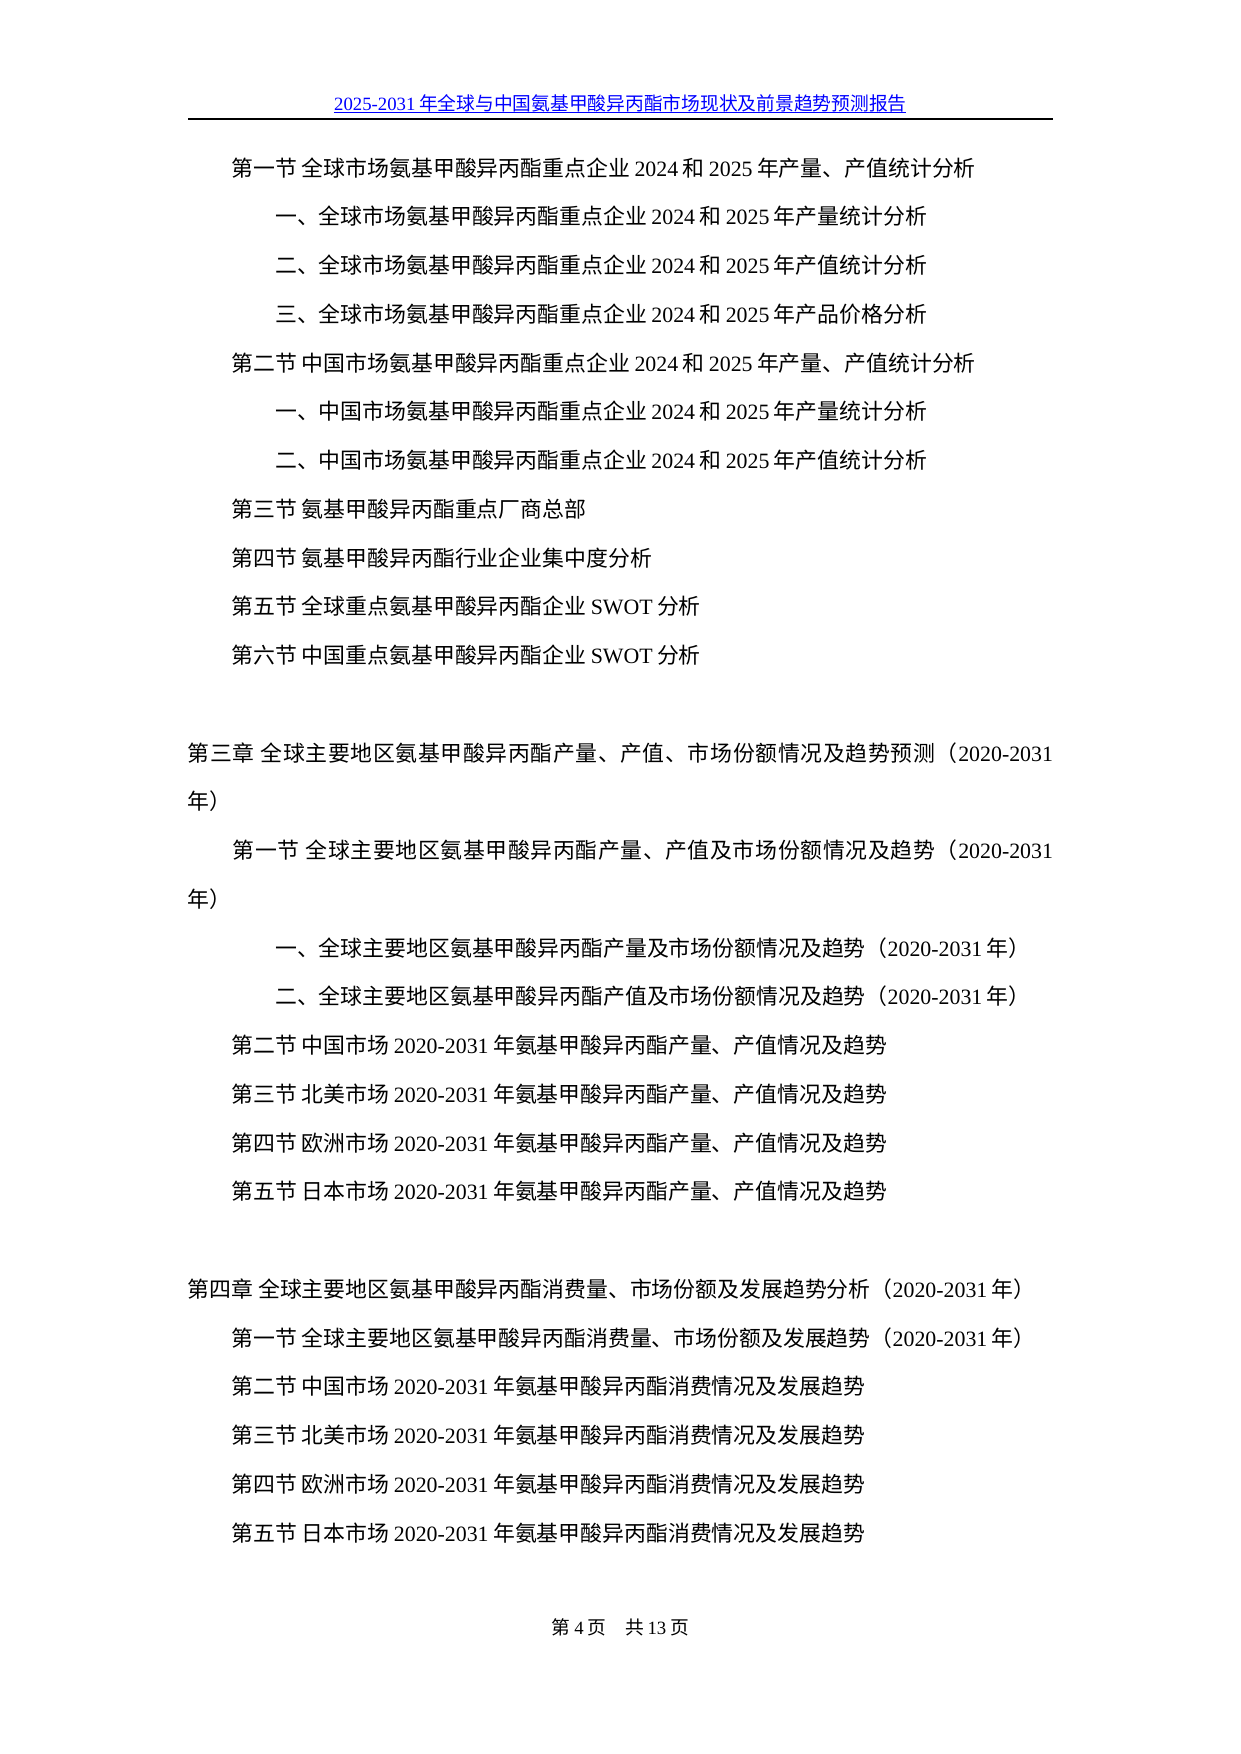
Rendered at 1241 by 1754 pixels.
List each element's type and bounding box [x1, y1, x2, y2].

text [187, 150, 1053, 1548]
